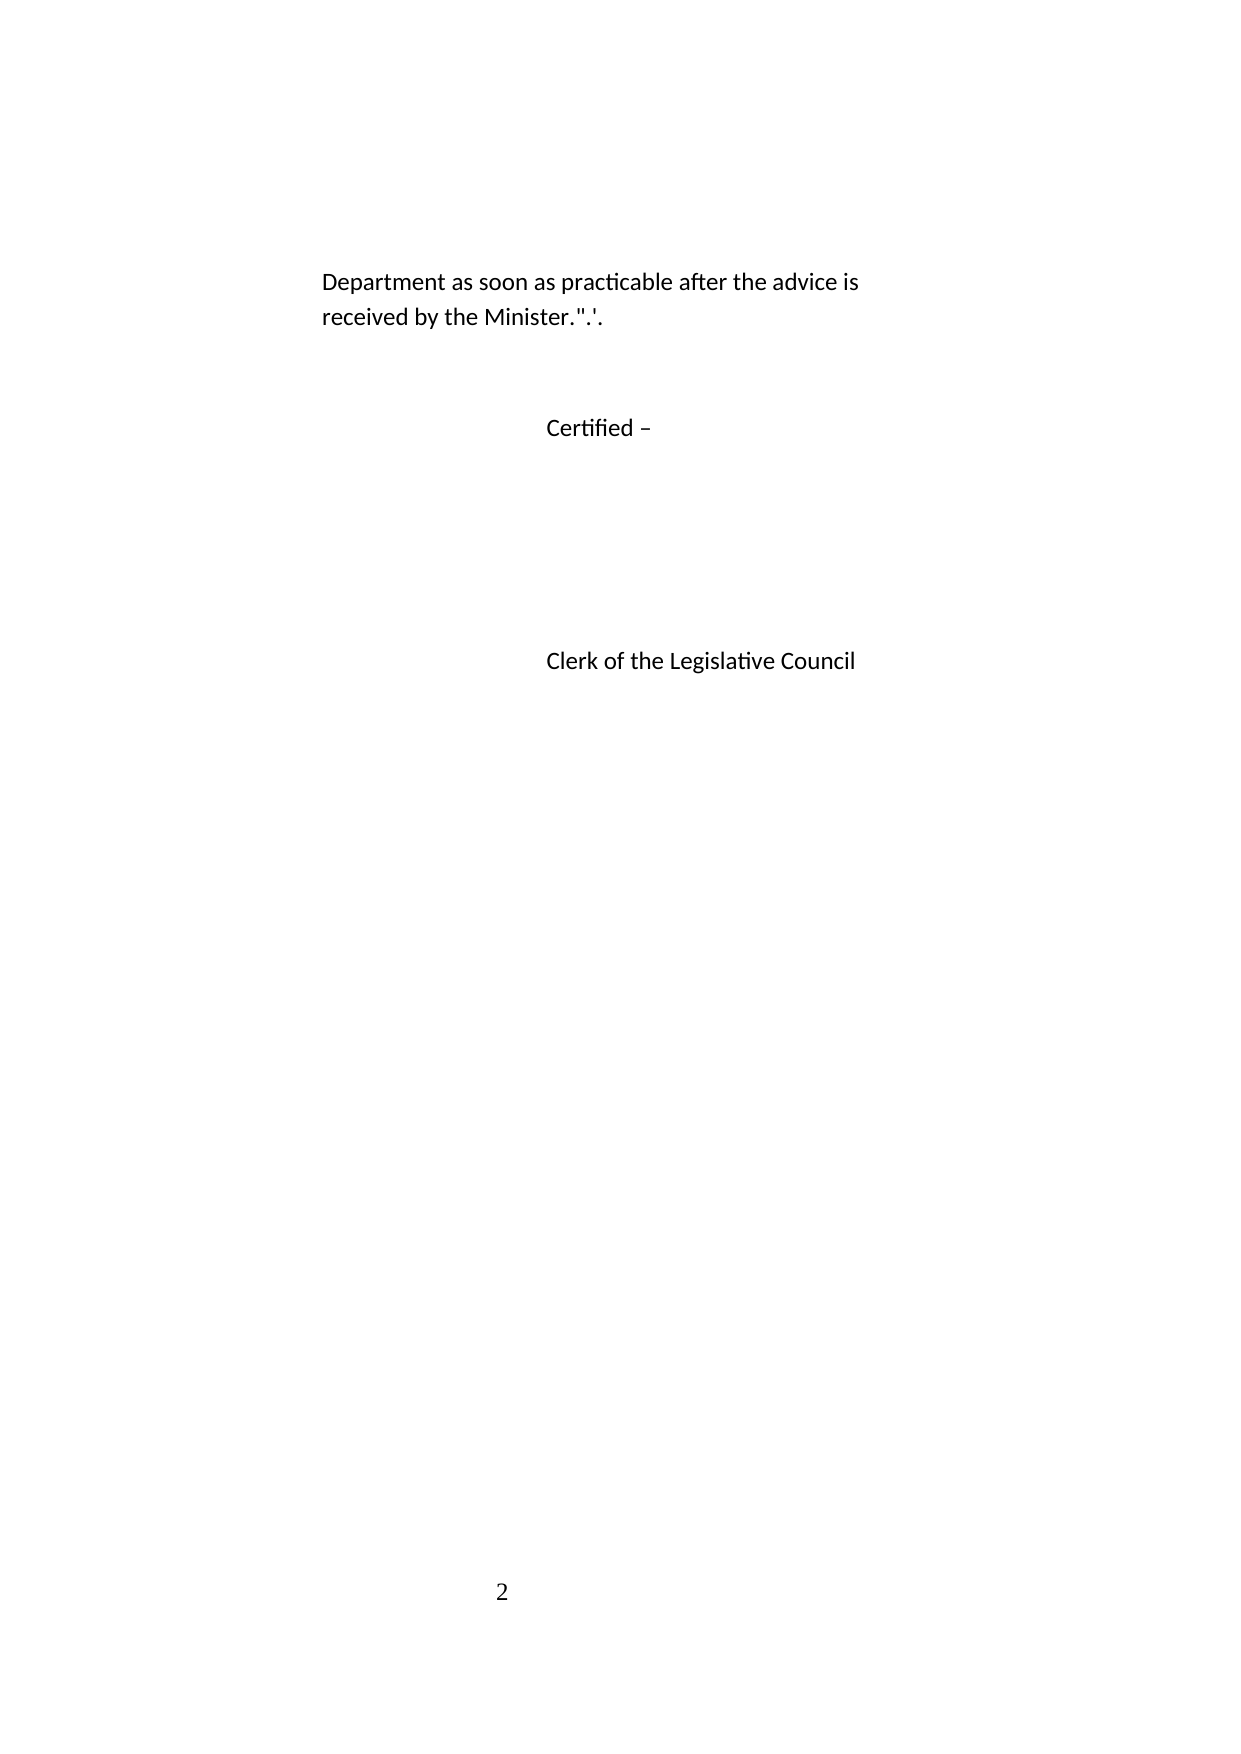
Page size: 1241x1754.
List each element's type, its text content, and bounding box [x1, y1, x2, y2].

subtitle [74, 266, 930, 331]
subtitle Certified – [162, 412, 945, 443]
subtitle Clerk of the Legislative Council [162, 645, 945, 676]
